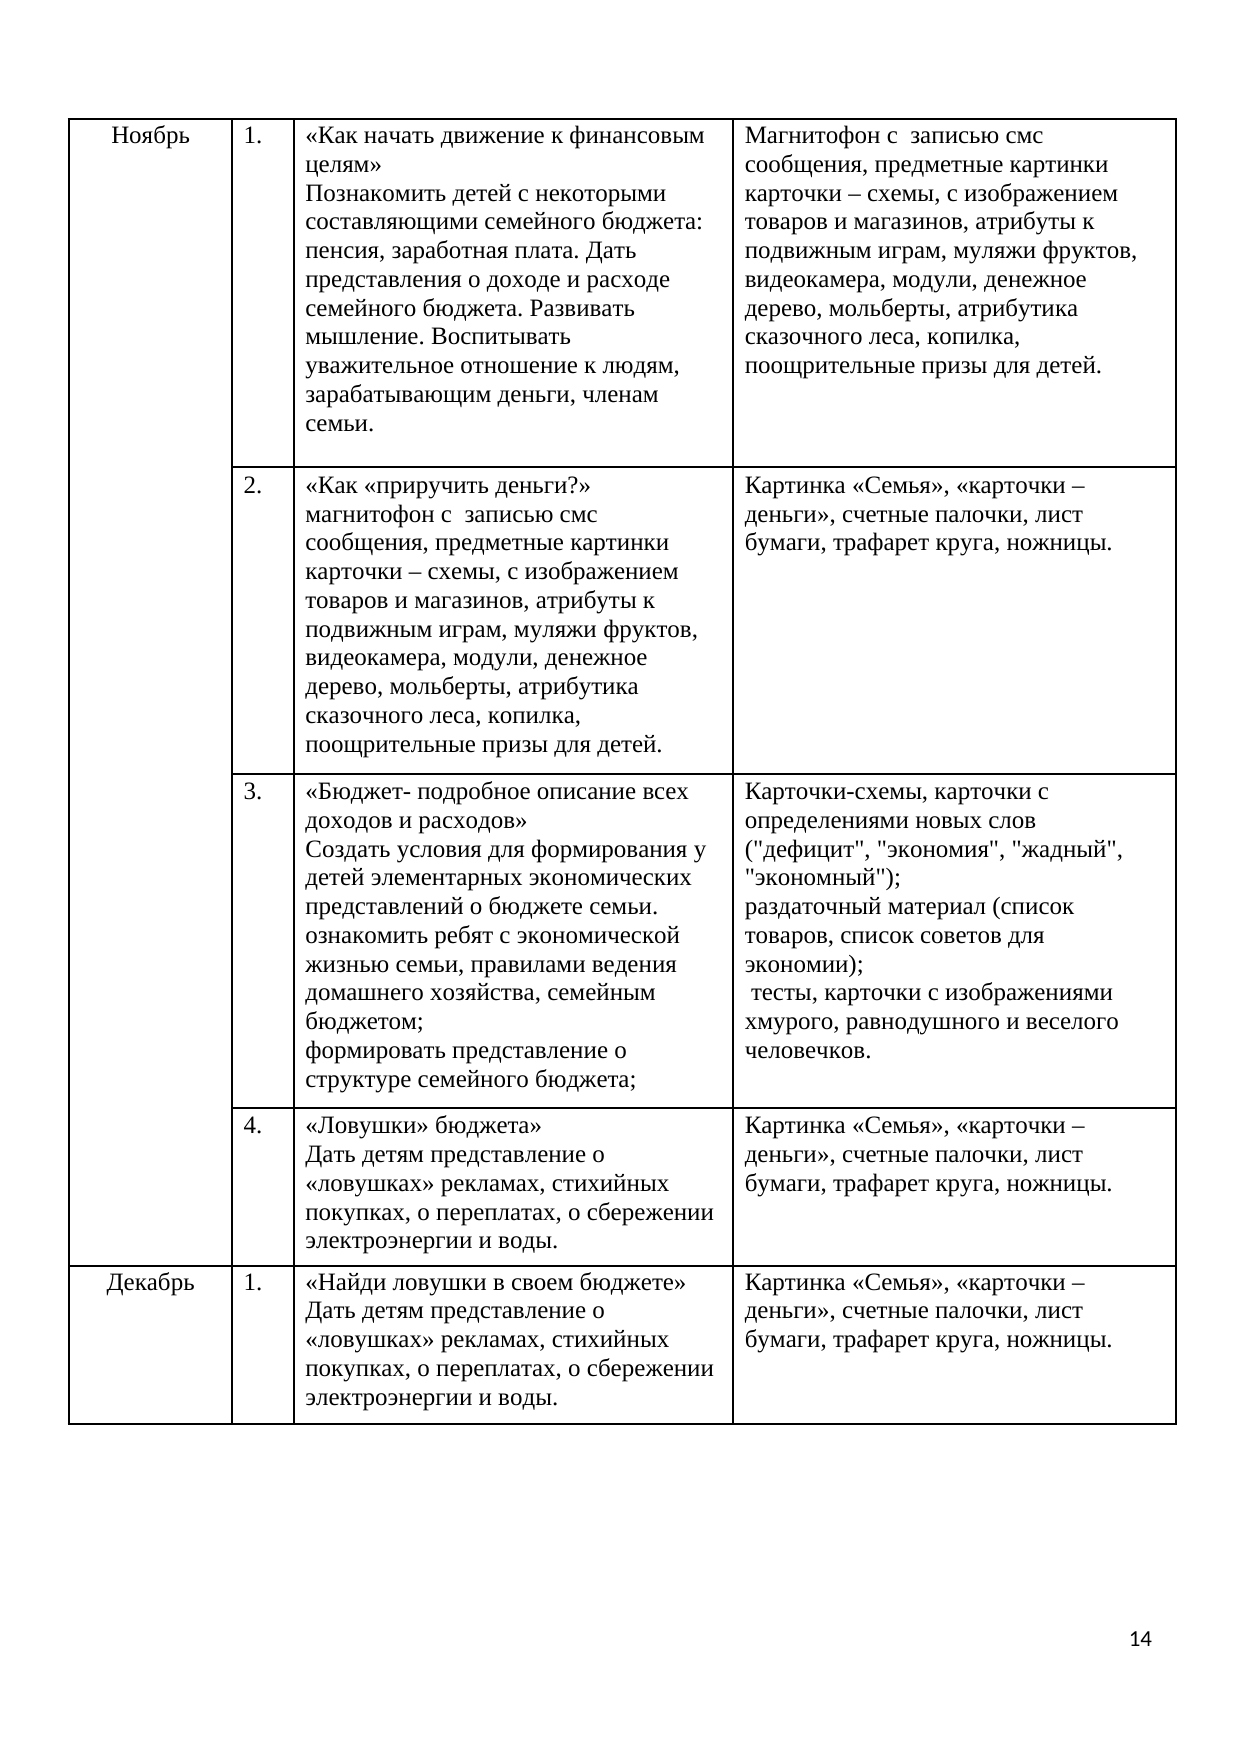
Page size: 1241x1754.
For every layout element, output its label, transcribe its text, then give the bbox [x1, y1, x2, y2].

table_cell 3. [233, 775, 293, 1107]
table_cell «Бюджет- подробное описание всех доходов и расходов» Создать условия для формирования у детей элементарных экономических представлений о бюджете семьи. ознакомить ребят с экономической жизнью семьи, правилами ведения домашнего хозяйства, семейным бюджетом; формировать представление о структуре семейного бюджета; [295, 775, 732, 1107]
table_cell Карточки-схемы, карточки с определениями новых слов ("дефицит", "экономия", "жадный", "экономный"); раздаточный материал (список товаров, список советов для экономии); тесты, карточки с изображениями хмурого, равнодушного и веселого человечков. [734, 775, 1175, 1107]
table_cell 2. [233, 468, 293, 773]
table_cell Картинка «Семья», «карточки – деньги», счетные палочки, лист бумаги, трафарет круга, ножницы. [734, 1267, 1175, 1423]
table_cell Картинка «Семья», «карточки – деньги», счетные палочки, лист бумаги, трафарет круга, ножницы. [734, 468, 1175, 773]
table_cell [734, 120, 1175, 466]
table_cell «Найди ловушки в своем бюджете» Дать детям представление о «ловушках» рекламах, стихийных покупках, о переплатах, о сбережении электроэнергии и воды. [295, 1267, 732, 1423]
table_cell «Ловушки» бюджета» Дать детям представление о «ловушках» рекламах, стихийных покупках, о переплатах, о сбережении электроэнергии и воды. [295, 1109, 732, 1264]
table_cell Ноябрь [70, 120, 231, 1264]
table_cell 1. [233, 1267, 293, 1423]
table_cell Картинка «Семья», «карточки – деньги», счетные палочки, лист бумаги, трафарет круга, ножницы. [734, 1109, 1175, 1264]
table_cell «Как «приручить деньги?» магнитофон с записью смс сообщения, предметные картинки карточки – схемы, с изображением товаров и магазинов, атрибуты к подвижным играм, муляжи фруктов, видеокамера, модули, денежное дерево, мольберты, атрибутика сказочного леса, копилка, поощрительные призы для детей. [295, 468, 732, 773]
table_cell «Как начать движение к финансовым целям» Познакомить детей с некоторыми составляющими семейного бюджета: пенсия, заработная плата. Дать представления о доходе и расходе семейного бюджета. Развивать мышление. Воспитывать уважительное отношение к людям, зарабатывающим деньги, членам семьи. [295, 120, 732, 466]
table_cell 4. [233, 1109, 293, 1264]
table_cell Декабрь [70, 1267, 231, 1423]
table_cell 1. [233, 120, 293, 466]
